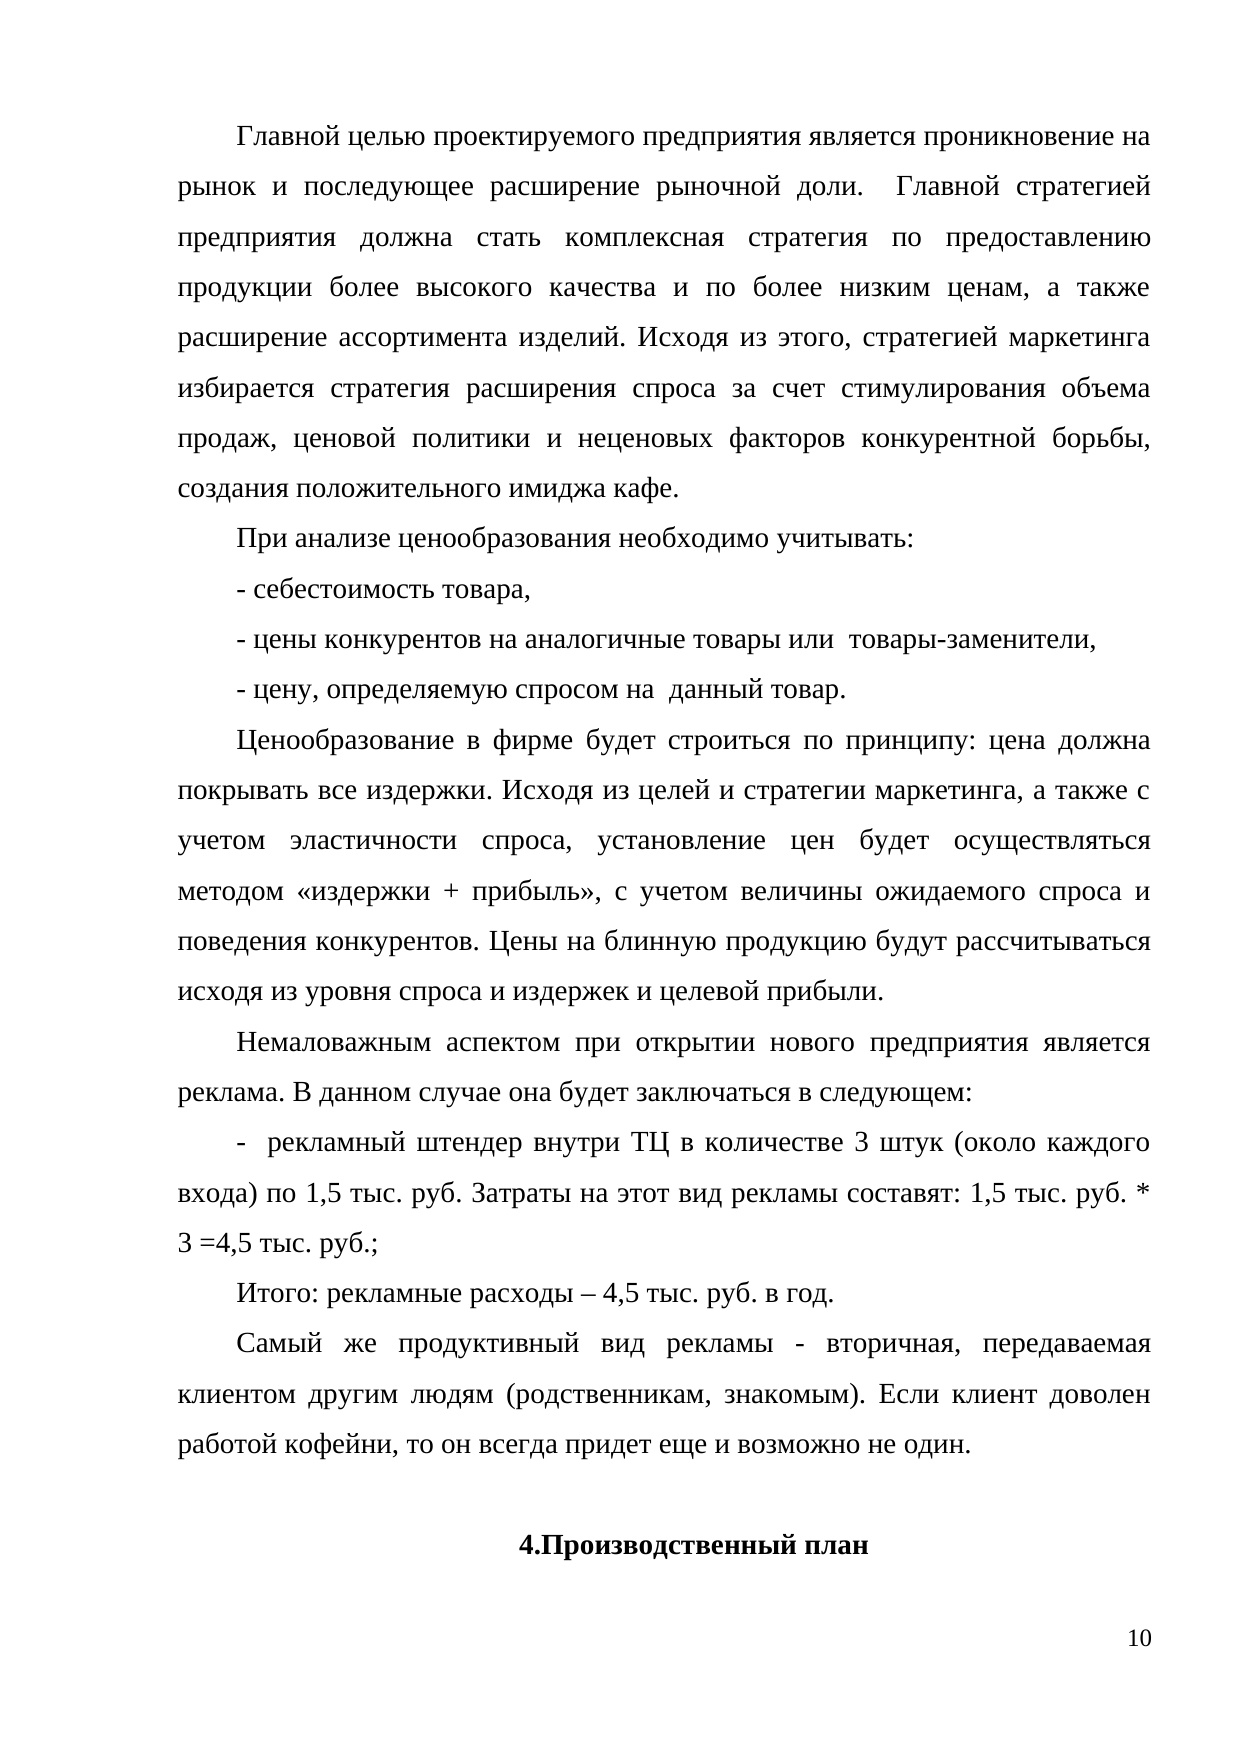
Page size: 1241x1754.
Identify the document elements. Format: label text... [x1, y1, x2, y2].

text - цену, определяемую спросом на данный товар. [177, 672, 1152, 705]
text Итого: рекламные расходы – 4,5 тыс. руб. в год. [177, 1275, 1152, 1309]
text - цены конкурентов на аналогичные товары или товары-заменители, [177, 621, 1152, 655]
text Ценообразование в фирме будет строиться по принципу: цена должна покрывать все издержки. Исходя из целей и стратегии маркетинга, а также с учетом эластичности спроса, установление цен будет осуществляться методом «издержки + прибыль», с учетом величины ожидаемого спроса и поведения конкурентов. Цены на блинную продукцию будут рассчитываться исходя из уровня спроса и издержек и целевой прибыли. [177, 722, 1152, 1007]
text - себестоимость товара, [177, 571, 1152, 604]
text Главной целью проектируемого предприятия является проникновение на рынок и последующее расширение рыночной доли. Главной стратегией предприятия должна стать комплексная стратегия по предоставлению продукции более высокого качества и по более низким ценам, а также расширение ассортимента изделий. Исходя из этого, стратегией маркетинга избирается стратегия расширения спроса за счет стимулирования объема продаж, ценовой политики и неценовых факторов конкурентной борьбы, создания положительного имиджа кафе. [177, 118, 1152, 504]
text Немаловажным аспектом при открытии нового предприятия является реклама. В данном случае она будет заключаться в следующем: [177, 1024, 1152, 1108]
text - рекламный штендер внутри ТЦ в количестве 3 штук (около каждого входа) по 1,5 тыс. руб. Затраты на этот вид рекламы составят: 1,5 тыс. руб. * 3 =4,5 тыс. руб.; [177, 1124, 1152, 1258]
text 4.Производственный план [177, 1527, 1152, 1560]
text При анализе ценообразования необходимо учитывать: [177, 521, 1152, 554]
text Самый же продуктивный вид рекламы - вторичная, передаваемая клиентом другим людям (родственникам, знакомым). Если клиент доволен работой кофейни, то он всегда придет еще и возможно не один. [177, 1326, 1152, 1460]
